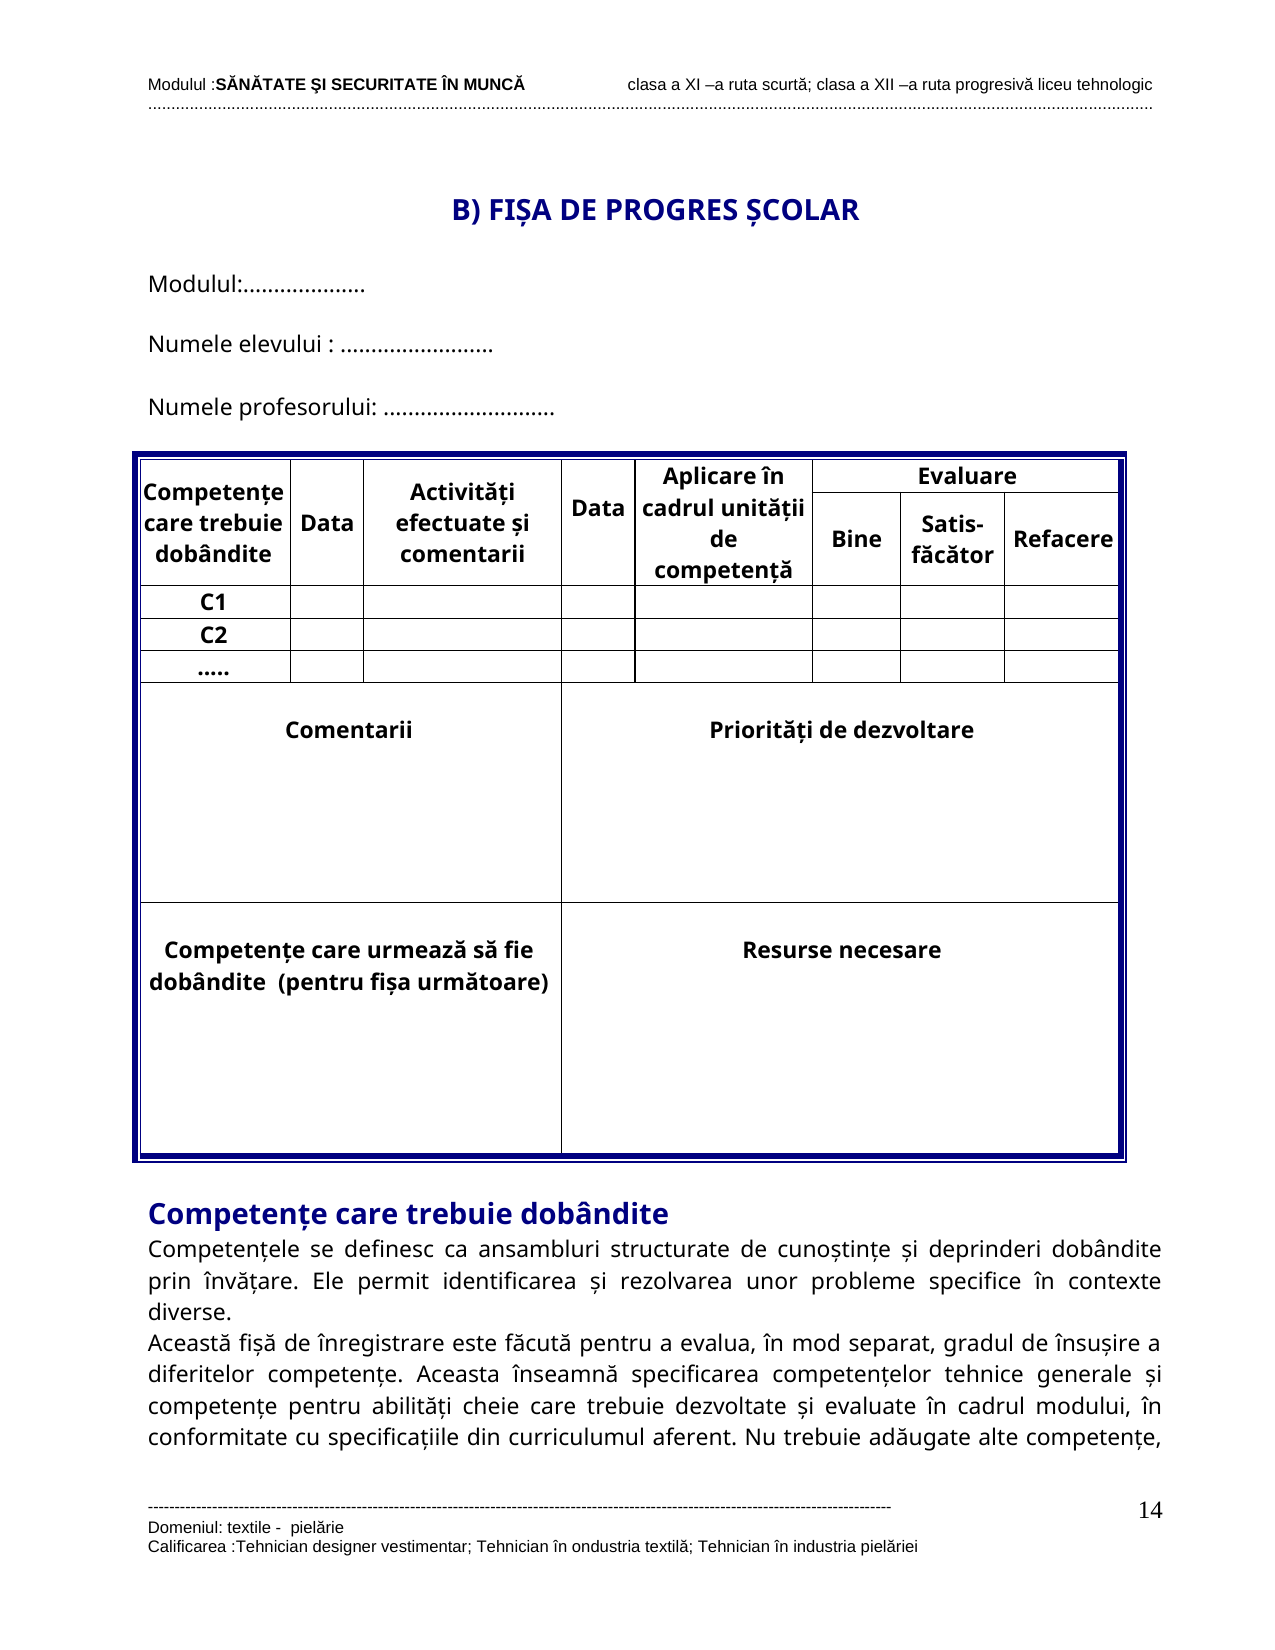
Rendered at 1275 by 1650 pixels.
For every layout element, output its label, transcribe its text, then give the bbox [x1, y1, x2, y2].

table_cell [636, 586, 812, 618]
table_cell C2 [141, 619, 290, 650]
text Competenţe care trebuie dobândite [148, 1194, 1163, 1233]
text Modulul:.................... [148, 268, 1163, 300]
table_header Aplicare în cadrul unităţii de competenţă [636, 460, 812, 585]
table_cell [813, 586, 900, 618]
table_cell [364, 651, 561, 682]
table_cell [636, 651, 812, 682]
table_cell [1005, 619, 1118, 650]
table_cell [1005, 651, 1118, 682]
table_cell [291, 586, 363, 618]
table_cell [562, 586, 634, 618]
table_cell [291, 651, 363, 682]
table_cell [901, 586, 1004, 618]
text Competenţele se definesc ca ansambluri structurate de cunoştinţe şi deprinderi dobândite prin învăţare. Ele permit identificarea şi rezolvarea unor probleme specifice în contexte diverse. [148, 1233, 1163, 1327]
table_header Data [562, 460, 634, 585]
table_cell ..... [141, 651, 290, 682]
table_cell Resurse necesare [562, 903, 1118, 1153]
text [148, 1327, 1163, 1452]
table_cell Priorităţi de dezvoltare [562, 683, 1118, 902]
table_cell [562, 651, 634, 682]
text Numele profesorului: ............................ [148, 391, 1163, 422]
table_cell [1005, 586, 1118, 618]
text B) FIŞA DE PROGRES ŞCOLAR [148, 189, 1163, 229]
text Numele elevului : ......................... [148, 328, 1163, 360]
table_cell Satis-făcător [901, 493, 1004, 585]
table_cell [813, 619, 900, 650]
table_cell C1 [141, 586, 290, 618]
table_cell Comentarii [141, 683, 561, 902]
table_cell [562, 619, 634, 650]
table_header Activităţi efectuate şi comentarii [364, 460, 561, 585]
table_cell [364, 586, 561, 618]
table_cell [291, 619, 363, 650]
table_cell [364, 619, 561, 650]
table_header Data [291, 460, 363, 585]
table_cell Competenţe care urmează să fie dobândite (pentru fişa următoare) [141, 903, 561, 1153]
table_cell [901, 651, 1004, 682]
table_cell [901, 619, 1004, 650]
table_cell Bine [813, 493, 900, 585]
table_header Evaluare [813, 460, 1118, 492]
table_cell Refacere [1005, 493, 1118, 585]
table_header Competenţe care trebuie dobândite [141, 460, 290, 585]
table_cell [813, 651, 900, 682]
table_cell [636, 619, 812, 650]
